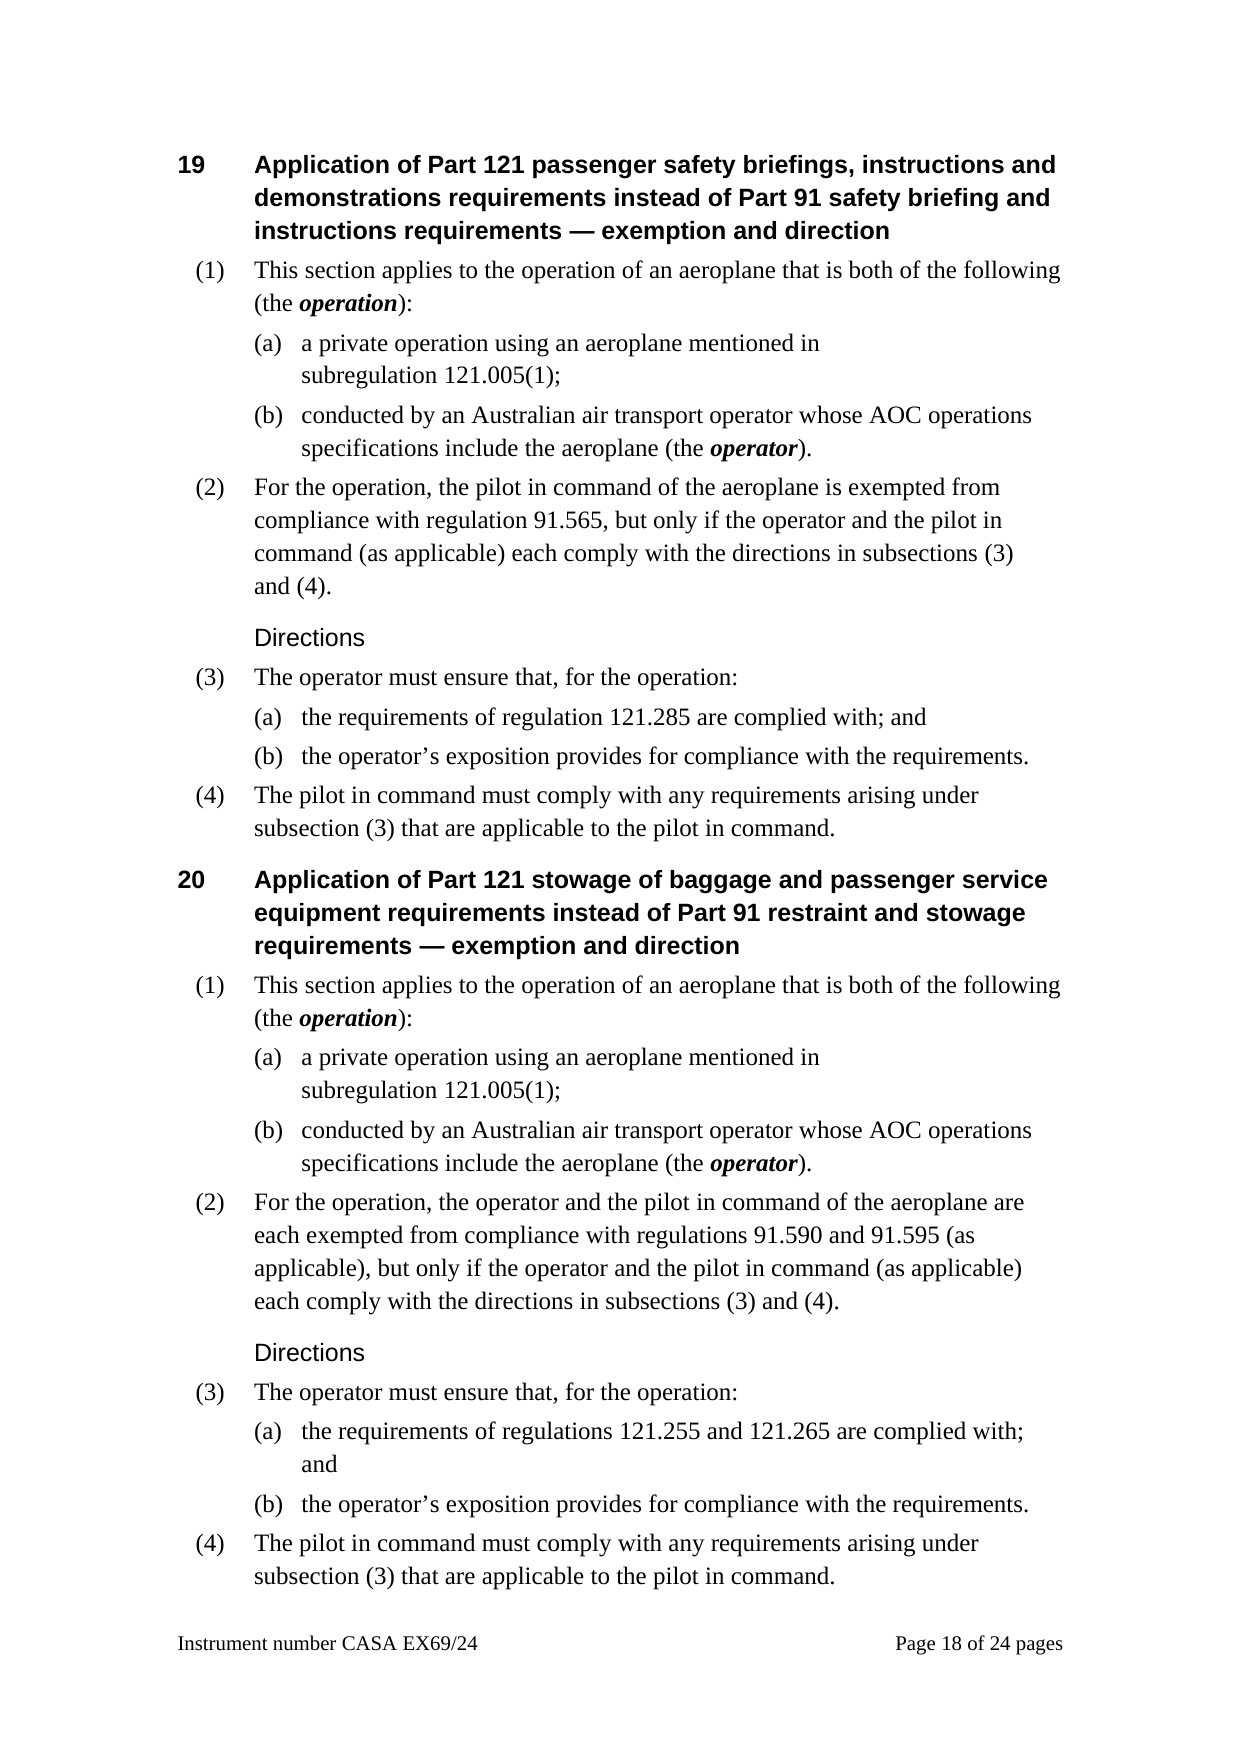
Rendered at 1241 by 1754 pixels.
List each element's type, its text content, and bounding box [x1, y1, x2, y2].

text (1) This section applies to the operation of an aeroplane that is both of the following (the operation): [148, 970, 1063, 1032]
text Directions [177, 623, 1063, 652]
text Directions [177, 1338, 1063, 1367]
text (b) conducted by an Australian air transport operator whose AOC operations specifications include the aeroplane (the operator). [254, 1115, 1063, 1177]
text (b) the operator’s exposition provides for compliance with the requirements. [254, 741, 1063, 769]
text (3) The operator must ensure that, for the operation: [148, 1377, 1063, 1406]
subtitle 19 Application of Part 121 passenger safety briefings, instructions and demonstrations requirements instead of Part 91 safety briefing and instructions requirements — exemption and direction [177, 150, 1063, 245]
text (a) a private operation using an aeroplane mentioned in subregulation 121.005(1); [254, 328, 1063, 389]
text (a) a private operation using an aeroplane mentioned in subregulation 121.005(1); [254, 1042, 1063, 1104]
text (b) conducted by an Australian air transport operator whose AOC operations specifications include the aeroplane (the operator). [254, 400, 1063, 462]
text (2) For the operation, the pilot in command of the aeroplane is exempted from compliance with regulation 91.565, but only if the operator and the pilot in command (as applicable) each comply with the directions in subsections (3) and (4). [148, 472, 1063, 600]
text (1) This section applies to the operation of an aeroplane that is both of the following (the operation): [148, 255, 1063, 317]
text (a) the requirements of regulation 121.285 are complied with; and [254, 702, 1063, 730]
text (3) The operator must ensure that, for the operation: [148, 662, 1063, 691]
text (a) the requirements of regulations 121.255 and 121.265 are complied with; and [254, 1416, 1063, 1478]
text (4) The pilot in command must comply with any requirements arising under subsection (3) that are applicable to the pilot in command. [148, 780, 1063, 842]
subtitle 20 Application of Part 121 stowage of baggage and passenger service equipment requirements instead of Part 91 restraint and stowage requirements — exemption and direction [177, 865, 1063, 960]
text (b) the operator’s exposition provides for compliance with the requirements. [254, 1489, 1063, 1517]
text (4) The pilot in command must comply with any requirements arising under subsection (3) that are applicable to the pilot in command. [148, 1528, 1063, 1590]
text (2) For the operation, the operator and the pilot in command of the aeroplane are each exempted from compliance with regulations 91.590 and 91.595 (as applicable), but only if the operator and the pilot in command (as applicable) each comply with the directions in subsections (3) and (4). [148, 1187, 1063, 1315]
